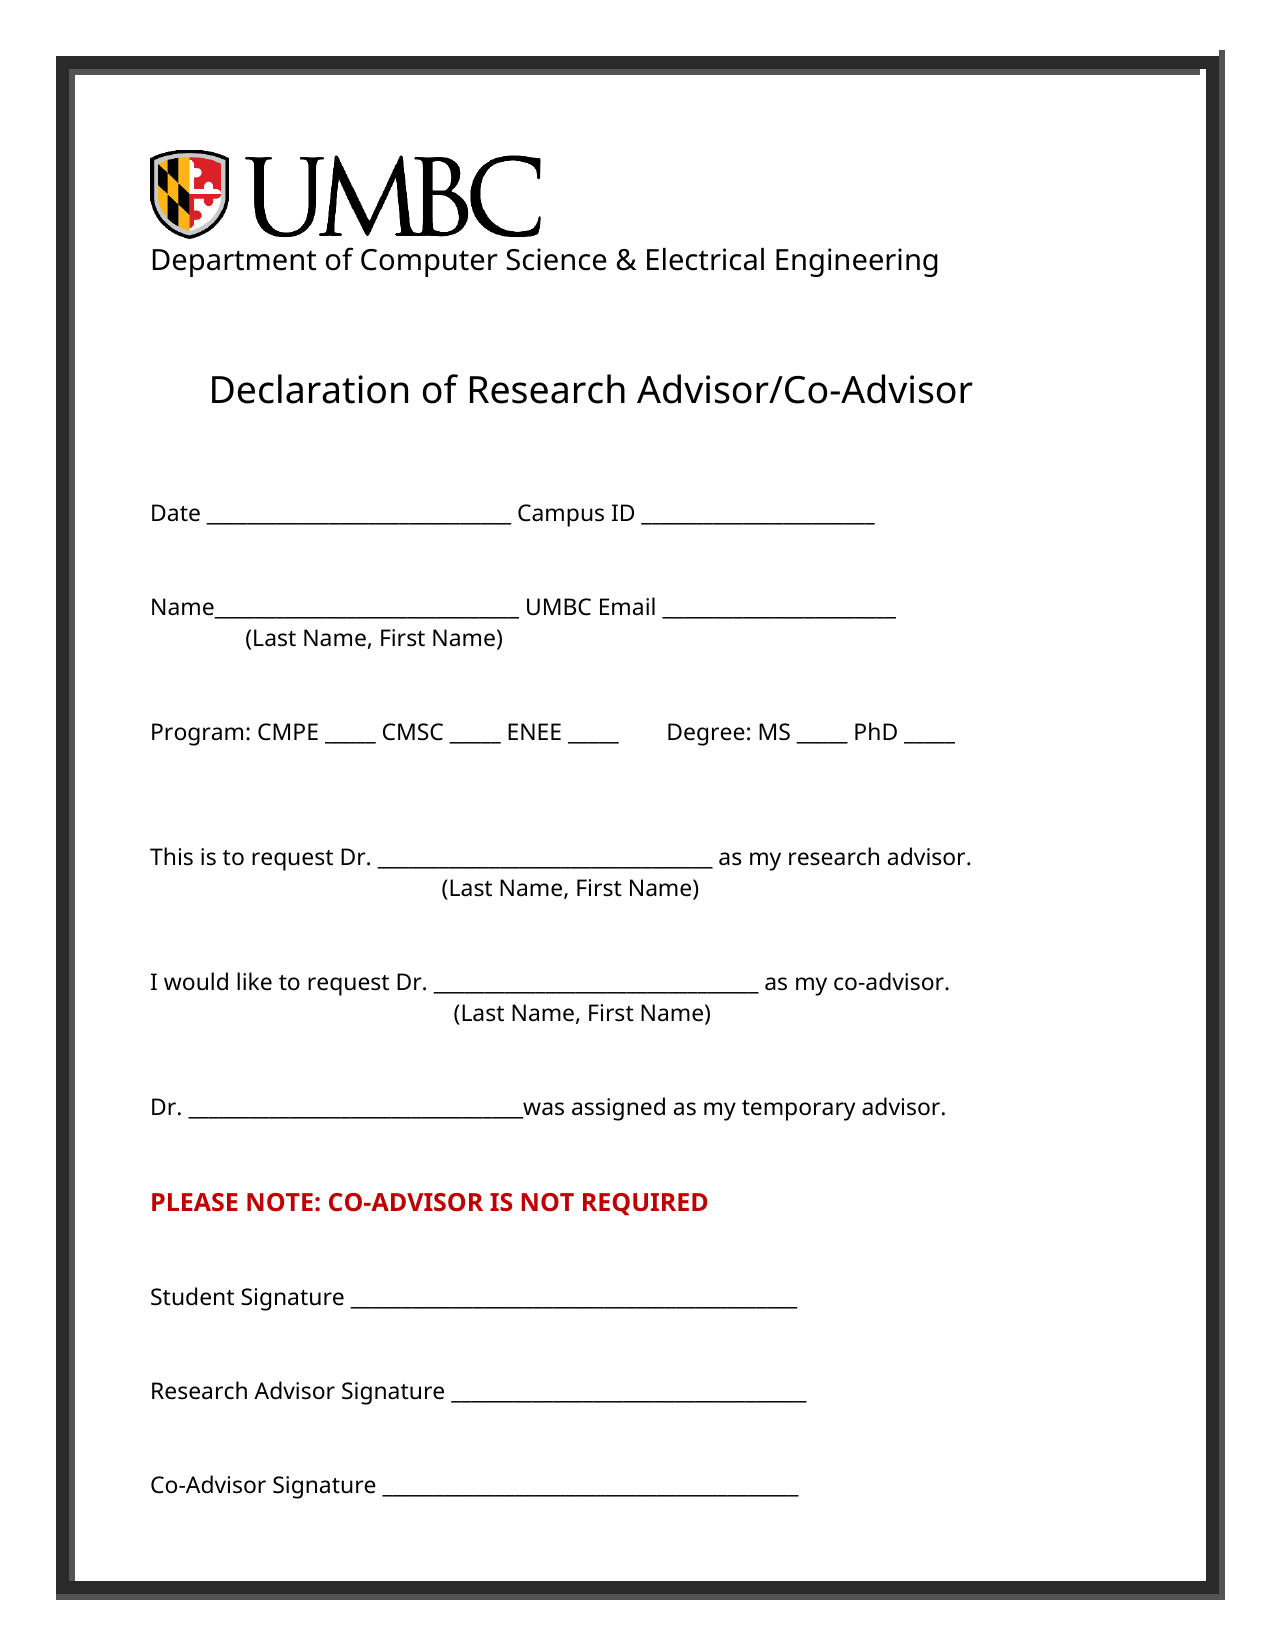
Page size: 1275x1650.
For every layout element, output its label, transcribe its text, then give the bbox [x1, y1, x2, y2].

text Dr. _________________________________was assigned as my temporary advisor. [150, 1091, 1125, 1122]
text Program: CMPE _____ CMSC _____ ENEE _____ Degree: MS _____ PhD _____ [150, 716, 1125, 747]
text I would like to request Dr. ________________________________ as my co-advisor. [150, 966, 1125, 997]
picture [150, 150, 541, 239]
text Research Advisor Signature ___________________________________ [150, 1375, 1125, 1406]
text This is to request Dr. _________________________________ as my research advisor. [150, 841, 1125, 872]
text PLEASE NOTE: CO-ADVISOR IS NOT REQUIRED [150, 1185, 1125, 1219]
text Name______________________________ UMBC Email _______________________ [150, 591, 1125, 622]
text Department of Computer Science & Electrical Engineering [150, 239, 1125, 279]
text Co-Advisor Signature _________________________________________ [150, 1469, 1125, 1500]
text (Last Name, First Name) [150, 872, 1125, 903]
text (Last Name, First Name) [150, 622, 1125, 653]
text Student Signature ____________________________________________ [150, 1281, 1125, 1312]
text Date ______________________________ Campus ID _______________________ [150, 497, 1125, 528]
text (Last Name, First Name) [150, 997, 1125, 1028]
text Declaration of Research Advisor/Co-Advisor [150, 364, 1125, 415]
